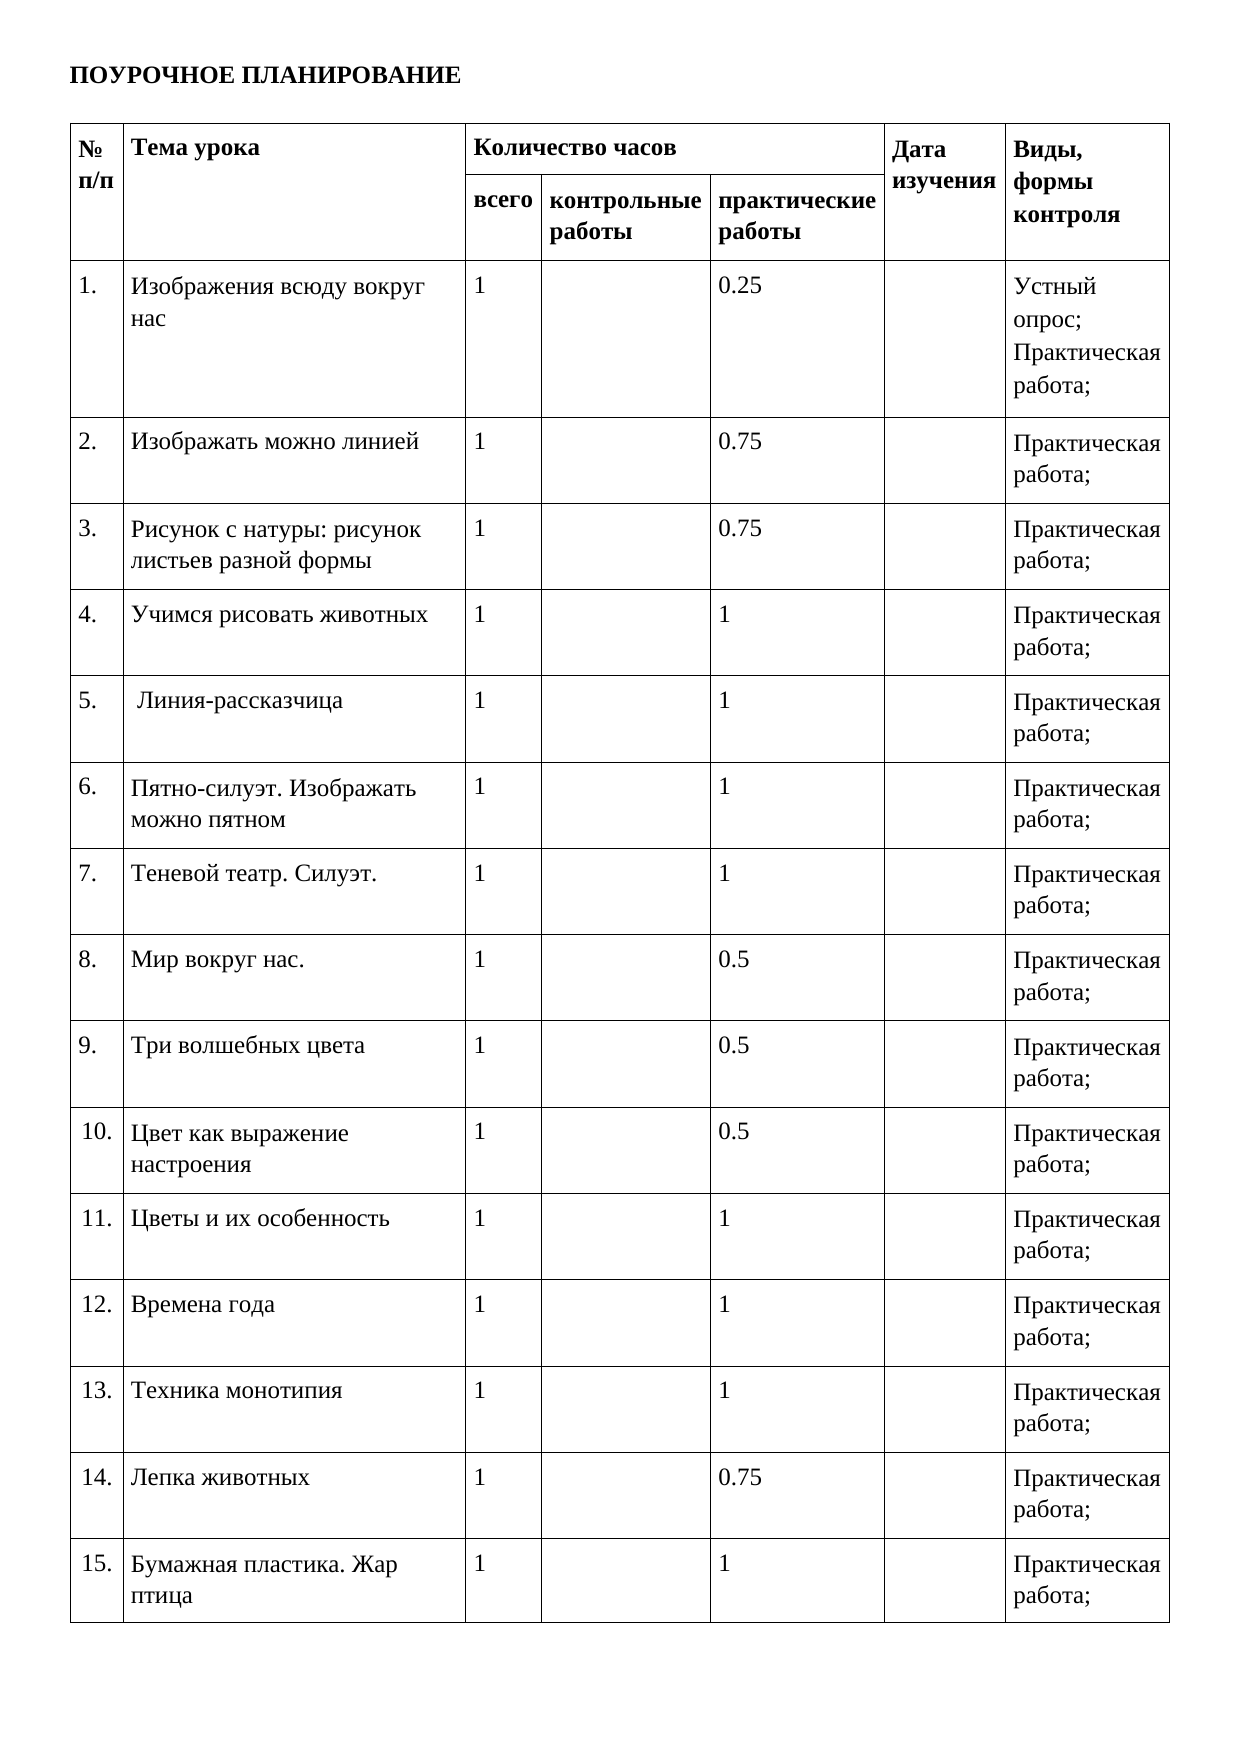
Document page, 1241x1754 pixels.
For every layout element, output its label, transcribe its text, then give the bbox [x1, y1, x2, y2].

table_cell [885, 1453, 1005, 1538]
table_cell [542, 418, 710, 503]
table_cell 1 [466, 1108, 541, 1193]
table_cell Практическая работа; [1006, 676, 1169, 762]
table_cell [885, 763, 1005, 848]
table_cell 1 [466, 1280, 541, 1366]
table_cell Лепка животных [124, 1453, 465, 1538]
table_cell [542, 676, 710, 762]
table_cell 0.5 [711, 935, 884, 1020]
table_cell 0.75 [711, 418, 884, 503]
table_cell [885, 1194, 1005, 1279]
table_cell 7. [71, 849, 123, 934]
table_cell 1 [466, 1539, 541, 1622]
table_cell Практическая работа; [1006, 849, 1169, 934]
table_cell [885, 1280, 1005, 1366]
table_cell Практическая работа; [1006, 1453, 1169, 1538]
table_cell Устный опрос; Практическая работа; [1006, 261, 1169, 417]
table_cell Рисунок с натуры: рисунок листьев разной формы [124, 504, 465, 589]
table_cell 1 [466, 261, 541, 417]
table_cell [542, 849, 710, 934]
table_cell 3. [71, 504, 123, 589]
table_cell Времена года [124, 1280, 465, 1366]
table_cell 13. [71, 1367, 123, 1452]
table_cell 12. [71, 1280, 123, 1366]
table_header Количество часов [466, 124, 884, 174]
table_cell Изображения всюду вокруг нас [124, 261, 465, 417]
table_cell 0.25 [711, 261, 884, 417]
table_cell 1 [466, 1367, 541, 1452]
table_cell 14. [71, 1453, 123, 1538]
table_cell [542, 763, 710, 848]
table_header Дата изучения [885, 124, 1005, 260]
table_cell 1 [711, 763, 884, 848]
table_cell всего [466, 175, 541, 260]
table_cell контрольные работы [542, 175, 710, 260]
table_cell Три волшебных цвета [124, 1021, 465, 1107]
table_cell [885, 1108, 1005, 1193]
table_cell [542, 1108, 710, 1193]
table_cell [542, 935, 710, 1020]
table_header Тема урока [124, 124, 465, 260]
table_cell [885, 1539, 1005, 1622]
table_cell 1 [711, 849, 884, 934]
table_cell [542, 590, 710, 675]
table_cell [885, 590, 1005, 675]
table_cell 1 [711, 1194, 884, 1279]
table_cell Практическая работа; [1006, 1367, 1169, 1452]
table_cell Практическая работа; [1006, 1539, 1169, 1622]
table_cell 0.5 [711, 1021, 884, 1107]
table_cell практические работы [711, 175, 884, 260]
table_cell 0.5 [711, 1108, 884, 1193]
table_cell 11. [71, 1194, 123, 1279]
table_cell 1 [466, 676, 541, 762]
table_cell Практическая работа; [1006, 590, 1169, 675]
table_cell 1 [711, 590, 884, 675]
table_cell Практическая работа; [1006, 1108, 1169, 1193]
table_cell 6. [71, 763, 123, 848]
table_cell Теневой театр. Силуэт. [124, 849, 465, 934]
table_cell [885, 261, 1005, 417]
table_cell [542, 1021, 710, 1107]
table_cell [542, 261, 710, 417]
table_cell Практическая работа; [1006, 1021, 1169, 1107]
table_cell Практическая работа; [1006, 763, 1169, 848]
table_cell [885, 418, 1005, 503]
table_cell [885, 849, 1005, 934]
table_cell 1 [466, 590, 541, 675]
table_cell [885, 1367, 1005, 1452]
table_cell [885, 1021, 1005, 1107]
table_cell 1 [466, 504, 541, 589]
table_cell [542, 504, 710, 589]
table_cell 1 [711, 1280, 884, 1366]
table_cell Мир вокруг нас. [124, 935, 465, 1020]
table_cell Цвет как выражение настроения [124, 1108, 465, 1193]
table_cell 15. [71, 1539, 123, 1622]
table_cell Практическая работа; [1006, 418, 1169, 503]
table_cell 1 [711, 1367, 884, 1452]
table_cell Линия-рассказчица [124, 676, 465, 762]
table_cell 1 [466, 849, 541, 934]
text ПОУРОЧНОЕ ПЛАНИРОВАНИЕ [69, 62, 1172, 89]
table_cell 8. [71, 935, 123, 1020]
table_cell Изображать можно линией [124, 418, 465, 503]
table_cell 2. [71, 418, 123, 503]
table_cell Пятно-силуэт. Изображать можно пятном [124, 763, 465, 848]
table_cell 0.75 [711, 1453, 884, 1538]
table_cell Практическая работа; [1006, 935, 1169, 1020]
table_cell 9. [71, 1021, 123, 1107]
table_cell [885, 935, 1005, 1020]
table_cell 1 [466, 763, 541, 848]
table_cell 4. [71, 590, 123, 675]
table_cell Практическая работа; [1006, 1280, 1169, 1366]
table_cell [885, 676, 1005, 762]
table_cell Практическая работа; [1006, 1194, 1169, 1279]
table_cell 5. [71, 676, 123, 762]
table_cell Практическая работа; [1006, 504, 1169, 589]
table_cell 1 [711, 676, 884, 762]
table_cell Учимся рисовать животных [124, 590, 465, 675]
table_header Виды, формы контроля [1006, 124, 1169, 260]
table_cell 10. [71, 1108, 123, 1193]
table_cell [542, 1453, 710, 1538]
table_cell [885, 504, 1005, 589]
table_cell 1 [466, 1021, 541, 1107]
table_cell Цветы и их особенность [124, 1194, 465, 1279]
table_cell [542, 1539, 710, 1622]
table_cell 1 [466, 418, 541, 503]
table_header № п/п [71, 124, 123, 260]
table_cell [542, 1367, 710, 1452]
table_cell [542, 1194, 710, 1279]
table_cell 1 [711, 1539, 884, 1622]
table_cell Бумажная пластика. Жар птица [124, 1539, 465, 1622]
table_cell 1 [466, 1453, 541, 1538]
table_cell 0.75 [711, 504, 884, 589]
table_cell 1. [71, 261, 123, 417]
table_cell 1 [466, 935, 541, 1020]
table_cell [542, 1280, 710, 1366]
table_cell Техника монотипия [124, 1367, 465, 1452]
table_cell 1 [466, 1194, 541, 1279]
